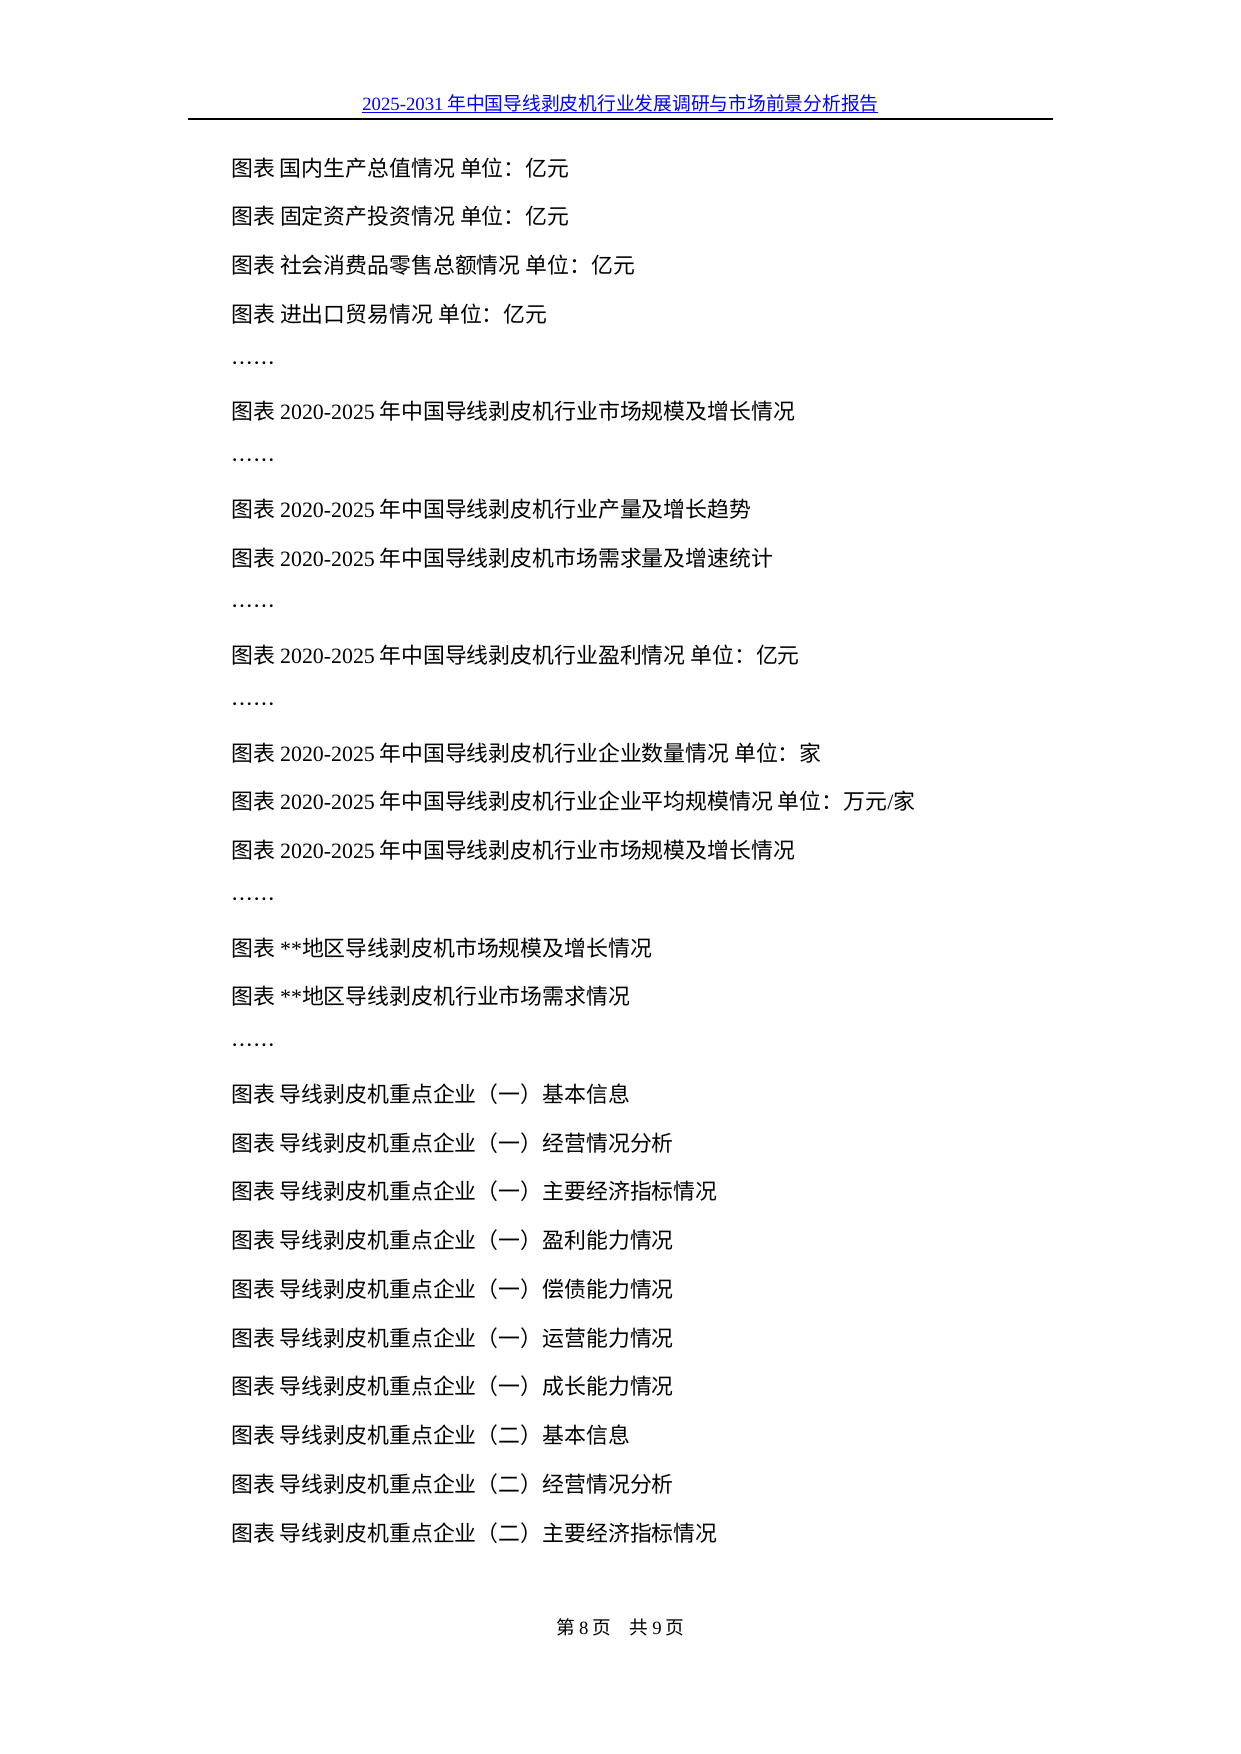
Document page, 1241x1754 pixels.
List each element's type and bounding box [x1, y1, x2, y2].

text [187, 150, 1053, 1548]
